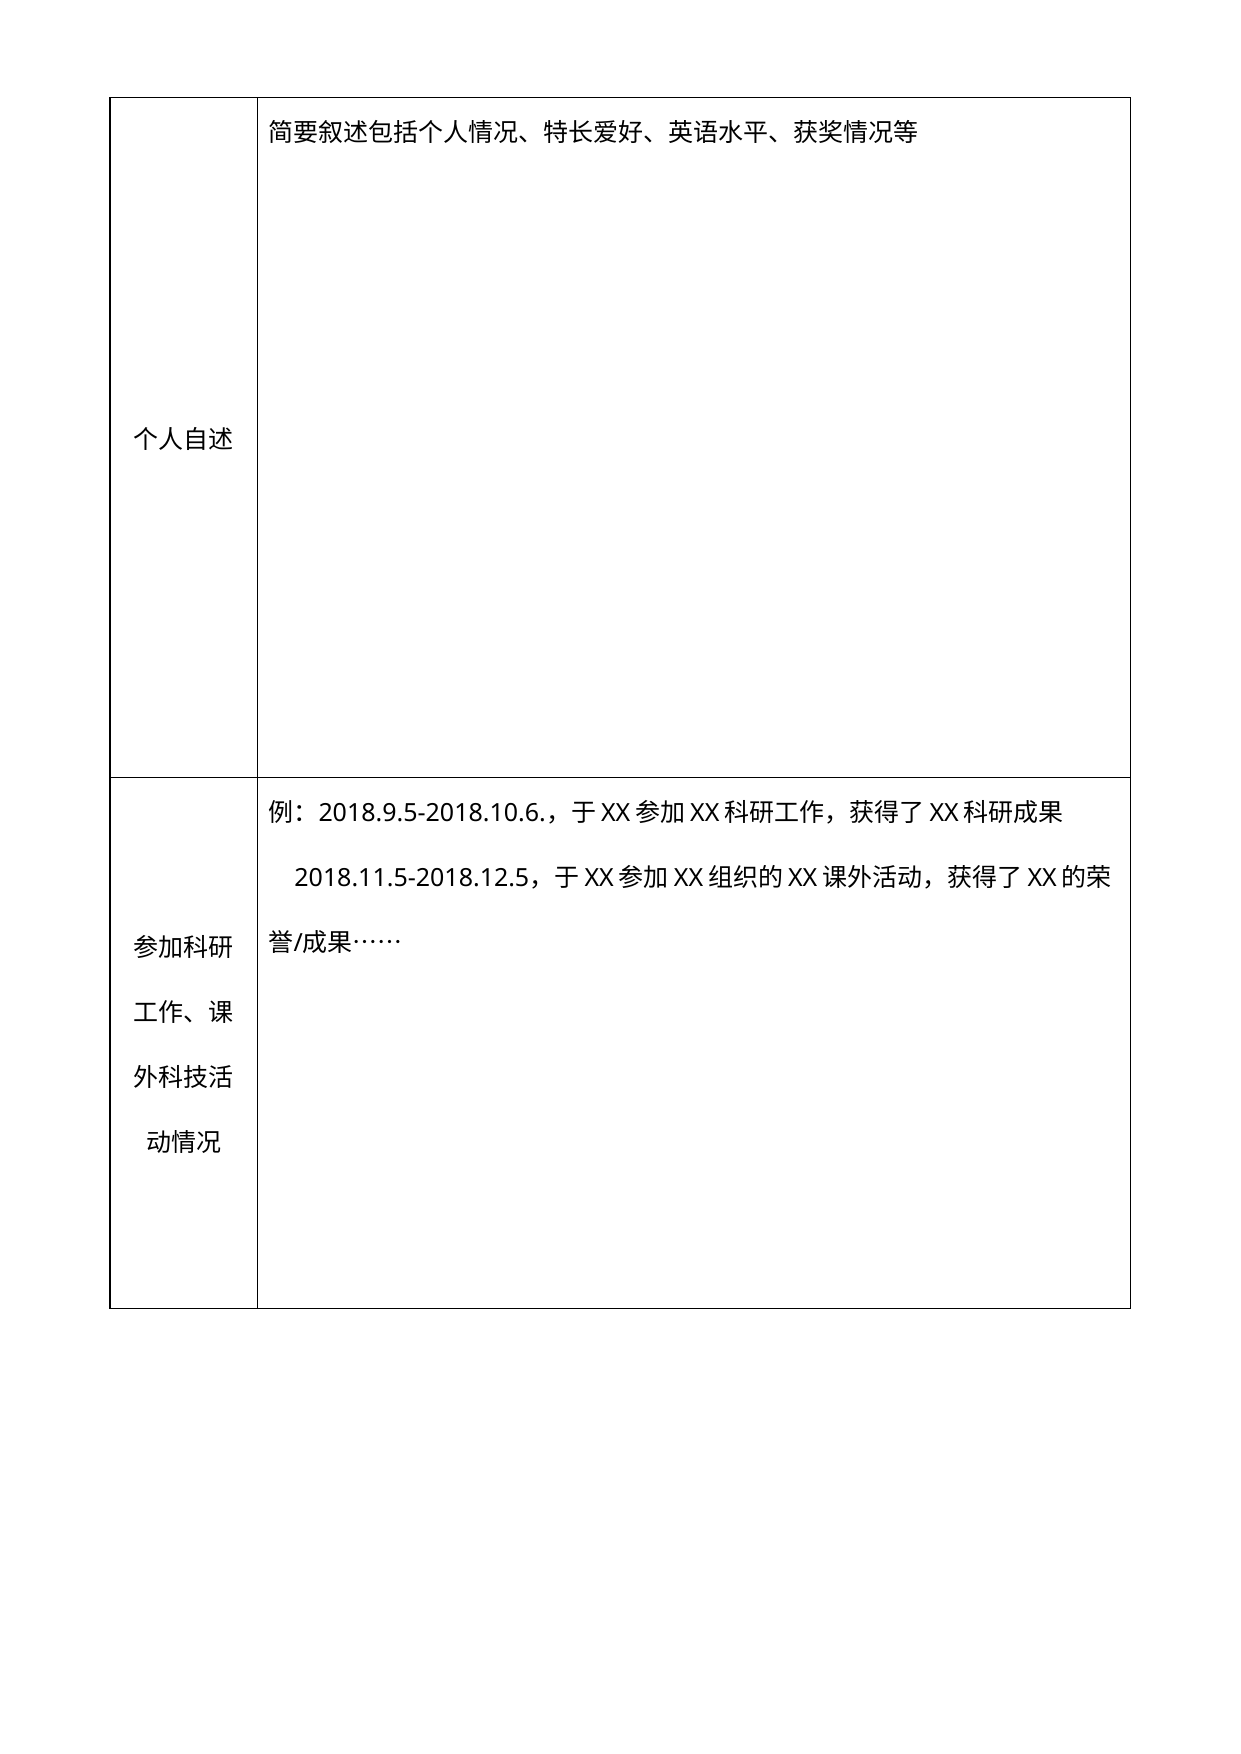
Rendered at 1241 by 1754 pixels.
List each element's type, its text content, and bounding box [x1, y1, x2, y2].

table_cell 例：2018.9.5-2018.10.6.，于XX参加XX科研工作，获得了XX科研成果 2018.11.5-2018.12.5，于XX参加XX组织的XX课外活动，获得了XX的荣誉/成果…… [258, 778, 1130, 1308]
table_cell 简要叙述包括个人情况、特长爱好、英语水平、获奖情况等 [258, 98, 1130, 777]
table_cell 个人自述 [111, 98, 257, 777]
table_cell 参加科研工作、课外科技活动情况 [111, 778, 257, 1308]
